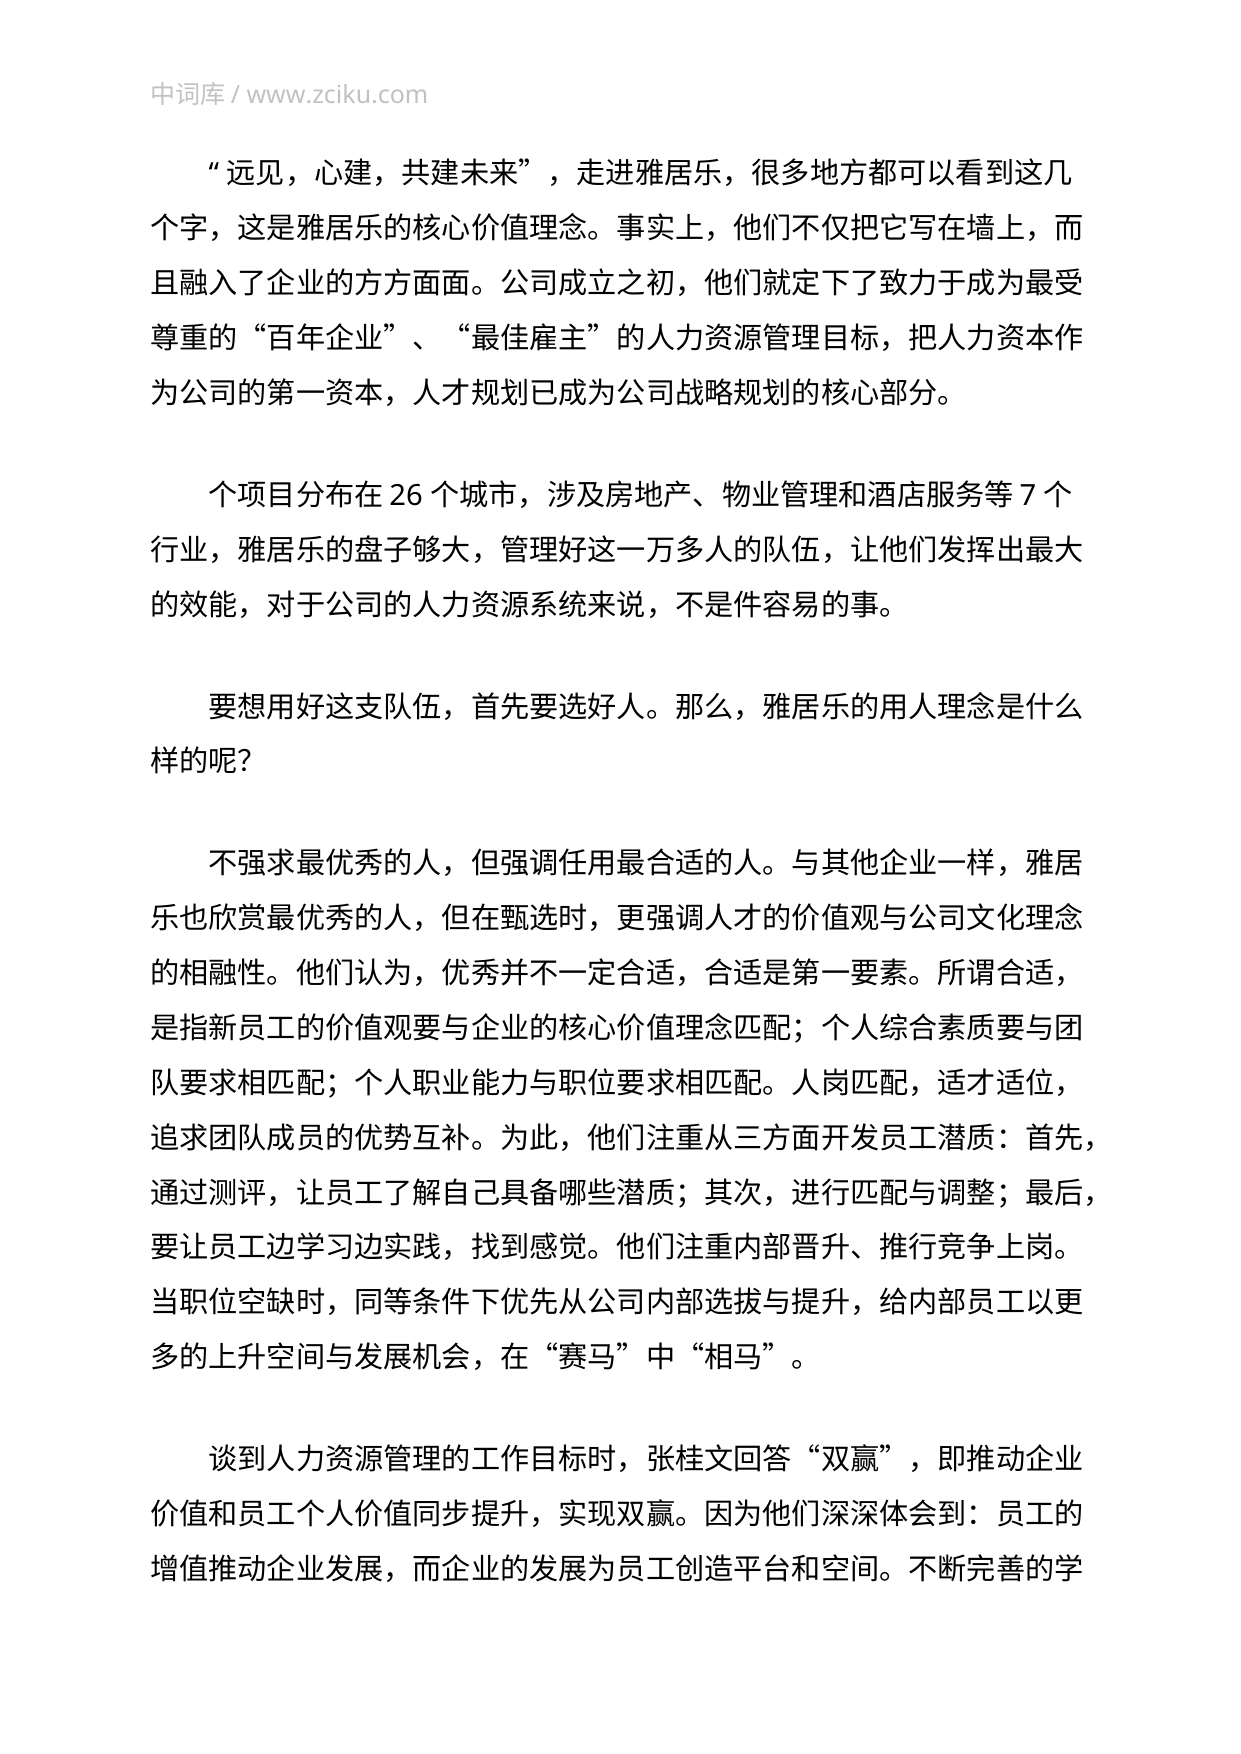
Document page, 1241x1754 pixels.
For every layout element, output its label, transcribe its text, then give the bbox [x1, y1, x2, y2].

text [150, 1436, 1090, 1588]
text 个项目分布在26 个城市，涉及房地产、物业管理和酒店服务等7 个行业，雅居乐的盘子够大，管理好这一万多人的队伍，让他们发挥出最大的效能，对于公司的人力资源系统来说，不是件容易的事。 [150, 471, 1090, 624]
text 不强求最优秀的人，但强调任用最合适的人。与其他企业一样，雅居乐也欣赏最优秀的人，但在甄选时，更强调人才的价值观与公司文化理念的相融性。他们认为，优秀并不一定合适，合适是第一要素。所谓合适，是指新员工的价值观要与企业的核心价值理念匹配；个人综合素质要与团队要求相匹配；个人职业能力与职位要求相匹配。人岗匹配，适才适位，追求团队成员的优势互补。为此，他们注重从三方面开发员工潜质：首先，通过测评，让员工了解自己具备哪些潜质；其次，进行匹配与调整；最后，要让员工边学习边实践，找到感觉。他们注重内部晋升、推行竞争上岗。当职位空缺时，同等条件下优先从公司内部选拔与提升，给内部员工以更多的上升空间与发展机会，在“赛马”中“相马”。 [150, 840, 1090, 1376]
text 要想用好这支队伍，首先要选好人。那么，雅居乐的用人理念是什么样的呢？ [150, 683, 1090, 780]
text “ 远见，心建，共建未来”，走进雅居乐，很多地方都可以看到这几个字，这是雅居乐的核心价值理念。事实上，他们不仅把它写在墙上，而且融入了企业的方方面面。公司成立之初，他们就定下了致力于成为最受尊重的“百年企业”、“最佳雇主”的人力资源管理目标，把人力资本作为公司的第一资本，人才规划已成为公司战略规划的核心部分。 [150, 150, 1090, 412]
